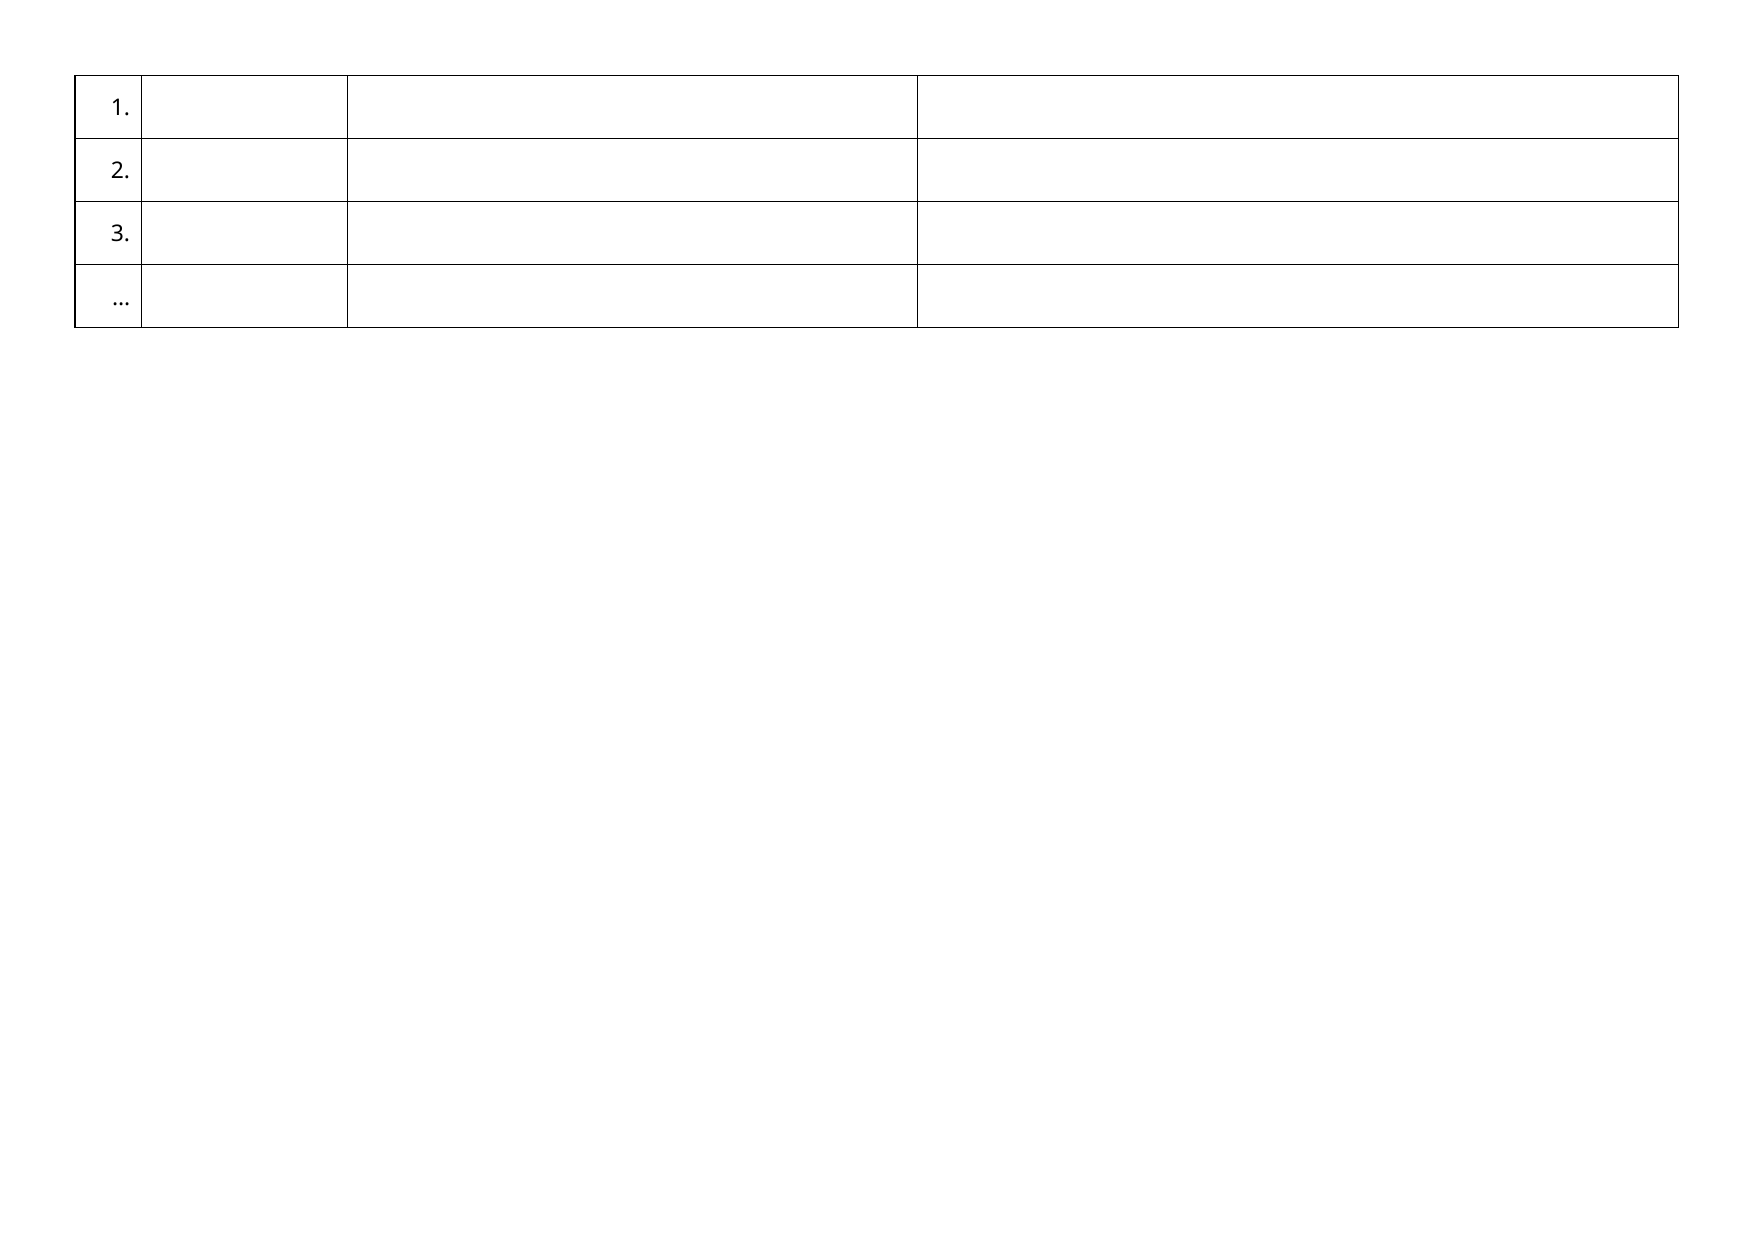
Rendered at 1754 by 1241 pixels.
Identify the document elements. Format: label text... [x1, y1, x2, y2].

table_cell 2. [76, 139, 141, 201]
table_cell [348, 76, 917, 138]
table_cell [142, 202, 347, 264]
table_cell 3. [76, 202, 141, 264]
table_cell [142, 139, 347, 201]
table_cell [348, 265, 917, 327]
table_cell [918, 139, 1678, 201]
table_cell 1. [76, 76, 141, 138]
table_cell [348, 202, 917, 264]
table_cell [348, 139, 917, 201]
table_cell [142, 265, 347, 327]
table_cell … [76, 265, 141, 327]
table_cell [918, 265, 1678, 327]
table_cell [918, 76, 1678, 138]
table_cell [142, 76, 347, 138]
table_cell [918, 202, 1678, 264]
